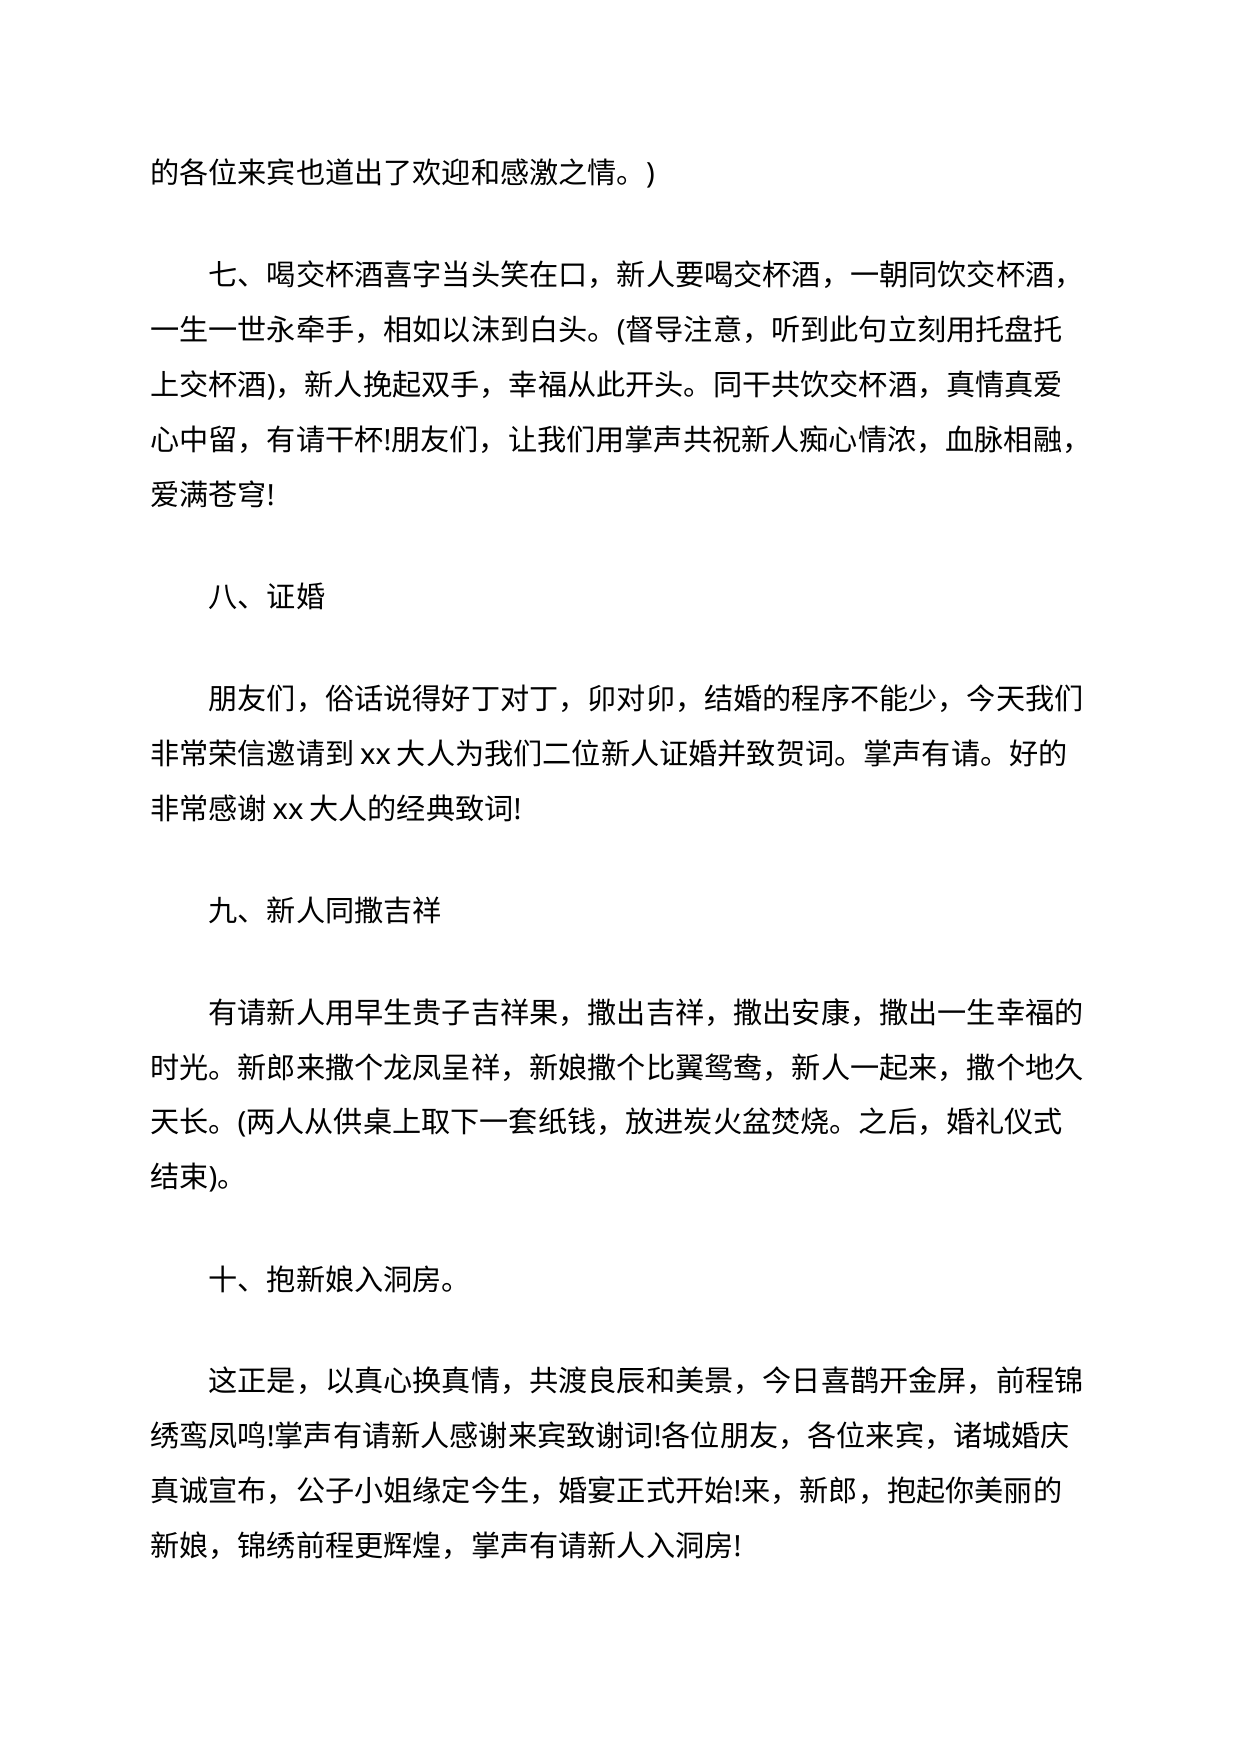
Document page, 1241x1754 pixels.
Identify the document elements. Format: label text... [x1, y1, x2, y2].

text 九、新人同撒吉祥 [150, 887, 1090, 930]
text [150, 150, 1090, 192]
text 朋友们，俗话说得好丁对丁，卯对卯，结婚的程序不能少，今天我们非常荣信邀请到xx大人为我们二位新人证婚并致贺词。掌声有请。好的非常感谢xx大人的经典致词! [150, 676, 1090, 828]
text 十、抱新娘入洞房。 [150, 1256, 1090, 1298]
text 八、证婚 [150, 574, 1090, 616]
text 有请新人用早生贵子吉祥果，撒出吉祥，撒出安康，撒出一生幸福的时光。新郎来撒个龙凤呈祥，新娘撒个比翼鸳鸯，新人一起来，撒个地久天长。(两人从供桌上取下一套纸钱，放进炭火盆焚烧。之后，婚礼仪式结束)。 [150, 989, 1090, 1196]
text 这正是，以真心换真情，共渡良辰和美景，今日喜鹊开金屏，前程锦绣鸾凤鸣!掌声有请新人感谢来宾致谢词!各位朋友，各位来宾，诸城婚庆真诚宣布，公子小姐缘定今生，婚宴正式开始!来，新郎，抱起你美丽的新娘，锦绣前程更辉煌，掌声有请新人入洞房! [150, 1358, 1090, 1565]
text 七、喝交杯酒喜字当头笑在口，新人要喝交杯酒，一朝同饮交杯酒，一生一世永牵手，相如以沫到白头。(督导注意，听到此句立刻用托盘托上交杯酒)，新人挽起双手，幸福从此开头。同干共饮交杯酒，真情真爱心中留，有请干杯!朋友们，让我们用掌声共祝新人痴心情浓，血脉相融，爱满苍穹! [150, 252, 1090, 514]
